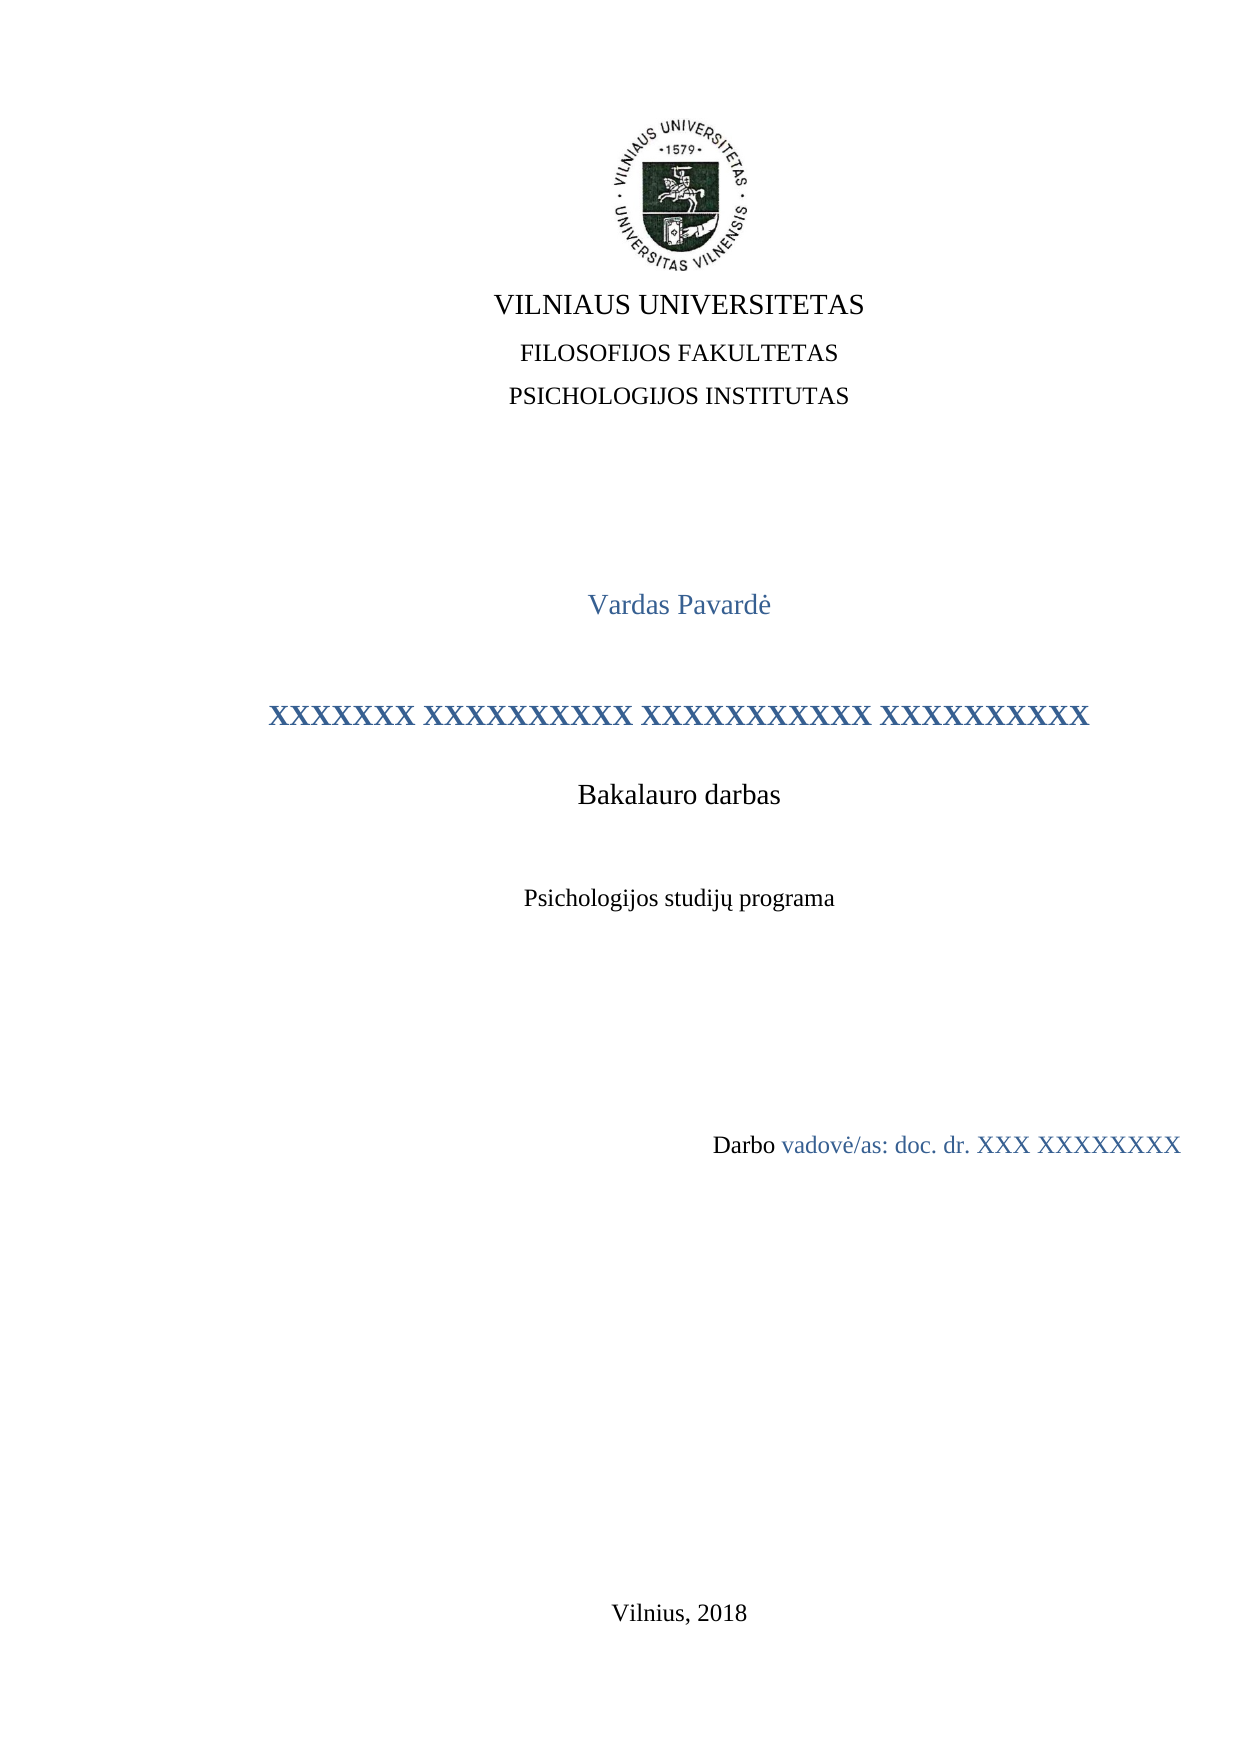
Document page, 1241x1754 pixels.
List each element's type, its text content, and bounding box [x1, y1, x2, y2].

subtitle FILOSOFIJOS FAKULTETAS [177, 338, 1181, 366]
text XXXXXXX XXXXXXXXXX XXXXXXXXXXX XXXXXXXXXX [177, 698, 1181, 731]
subtitle PSICHOLOGIJOS INSTITUTAS [177, 381, 1181, 409]
text Psichologijos studijų programa [177, 883, 1181, 911]
picture [611, 118, 748, 271]
text Bakalauro darbas [177, 777, 1181, 810]
text Vilnius, 2018 [177, 1598, 1181, 1627]
text Darbo vadovė/as: doc. dr. XXX XXXXXXXX [177, 1130, 1181, 1158]
text VILNIAUS UNIVERSITETAS [177, 287, 1181, 321]
text Vardas Pavardė [177, 587, 1181, 621]
